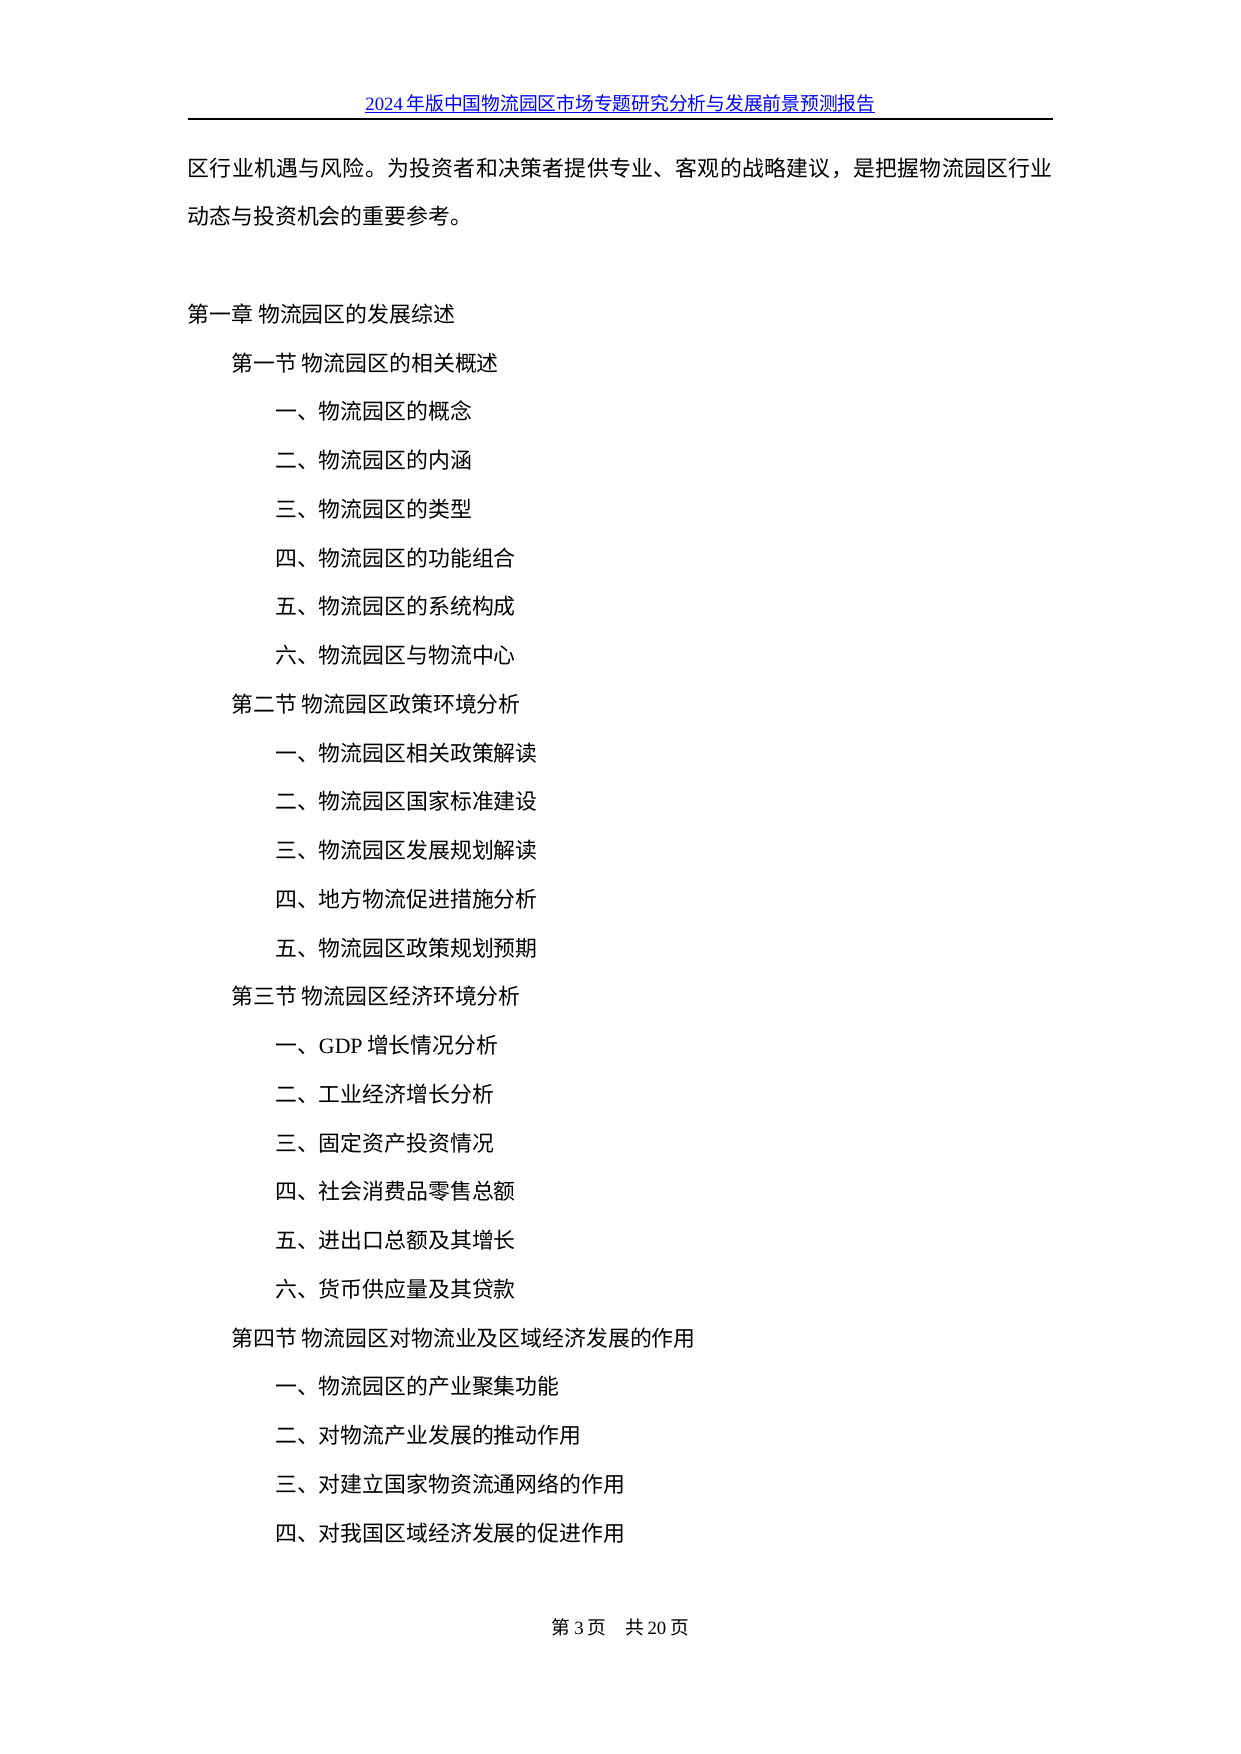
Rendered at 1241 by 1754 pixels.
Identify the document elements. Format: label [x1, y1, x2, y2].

text [187, 150, 1053, 1548]
